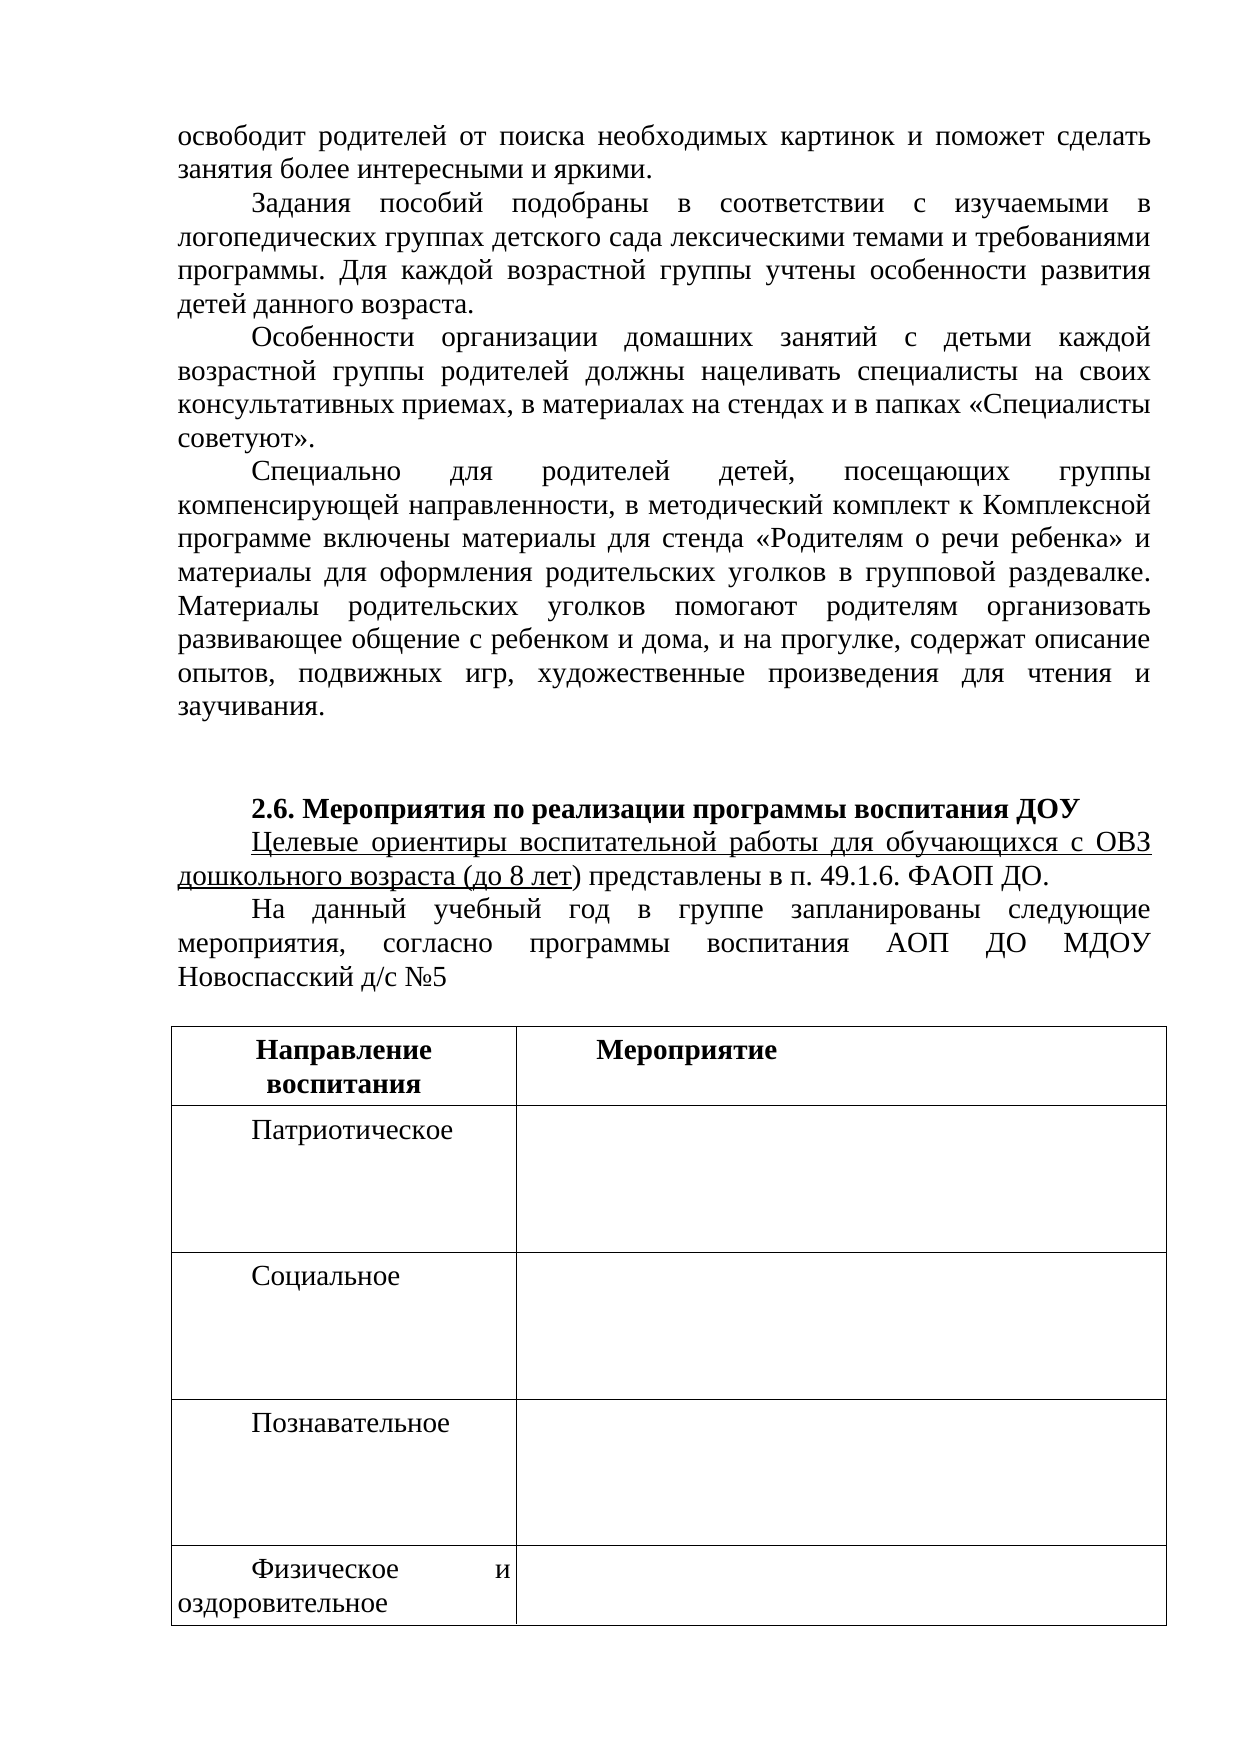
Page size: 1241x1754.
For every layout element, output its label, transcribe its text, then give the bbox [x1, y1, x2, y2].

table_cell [172, 1546, 516, 1624]
text Задания пособий подобраны в соответствии с изучаемыми в логопедических группах детского сада лексическими темами и требованиями программы. Для каждой возрастной группы учтены особенности развития детей данного возраста. [177, 185, 1152, 319]
text Особенности организации домашних занятий с детьми каждой возрастной группы родителей должны нацеливать специалисты на своих консультативных приемах, в материалах на стендах и в папках «Специалисты советуют». [177, 319, 1152, 453]
table_header Направление воспитания [172, 1027, 516, 1105]
table_cell Патриотическое [172, 1106, 516, 1252]
table_cell [517, 1400, 1166, 1545]
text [177, 118, 1152, 185]
table_cell [517, 1106, 1166, 1252]
table_cell [517, 1546, 1166, 1624]
text 2.6. Мероприятия по реализации программы воспитания ДОУ [177, 791, 1152, 824]
text Специально для родителей детей, посещающих группы компенсирующей направленности, в методический комплект к Комплексной программе включены материалы для стенда «Родителям о речи ребенка» и материалы для оформления родительских уголков в групповой раздевалке. Материалы родительских уголков помогают родителям организовать развивающее общение с ребенком и дома, и на прогулке, содержат описание опытов, подвижных игр, художественные произведения для чтения и заучивания. [177, 453, 1152, 722]
text Целевые ориентиры воспитательной работы для обучающихся с ОВЗ дошкольного возраста (до 8 лет) представлены в п. 49.1.6. ФАОП ДО. [177, 824, 1152, 892]
table_cell Социальное [172, 1253, 516, 1398]
table_header Мероприятие [517, 1027, 1166, 1105]
table_cell [517, 1253, 1166, 1398]
text На данный учебный год в группе запланированы следующие мероприятия, согласно программы воспитания АОП ДО МДОУ Новоспасский д/с №5 [177, 892, 1152, 992]
table_cell Познавательное [172, 1400, 516, 1545]
